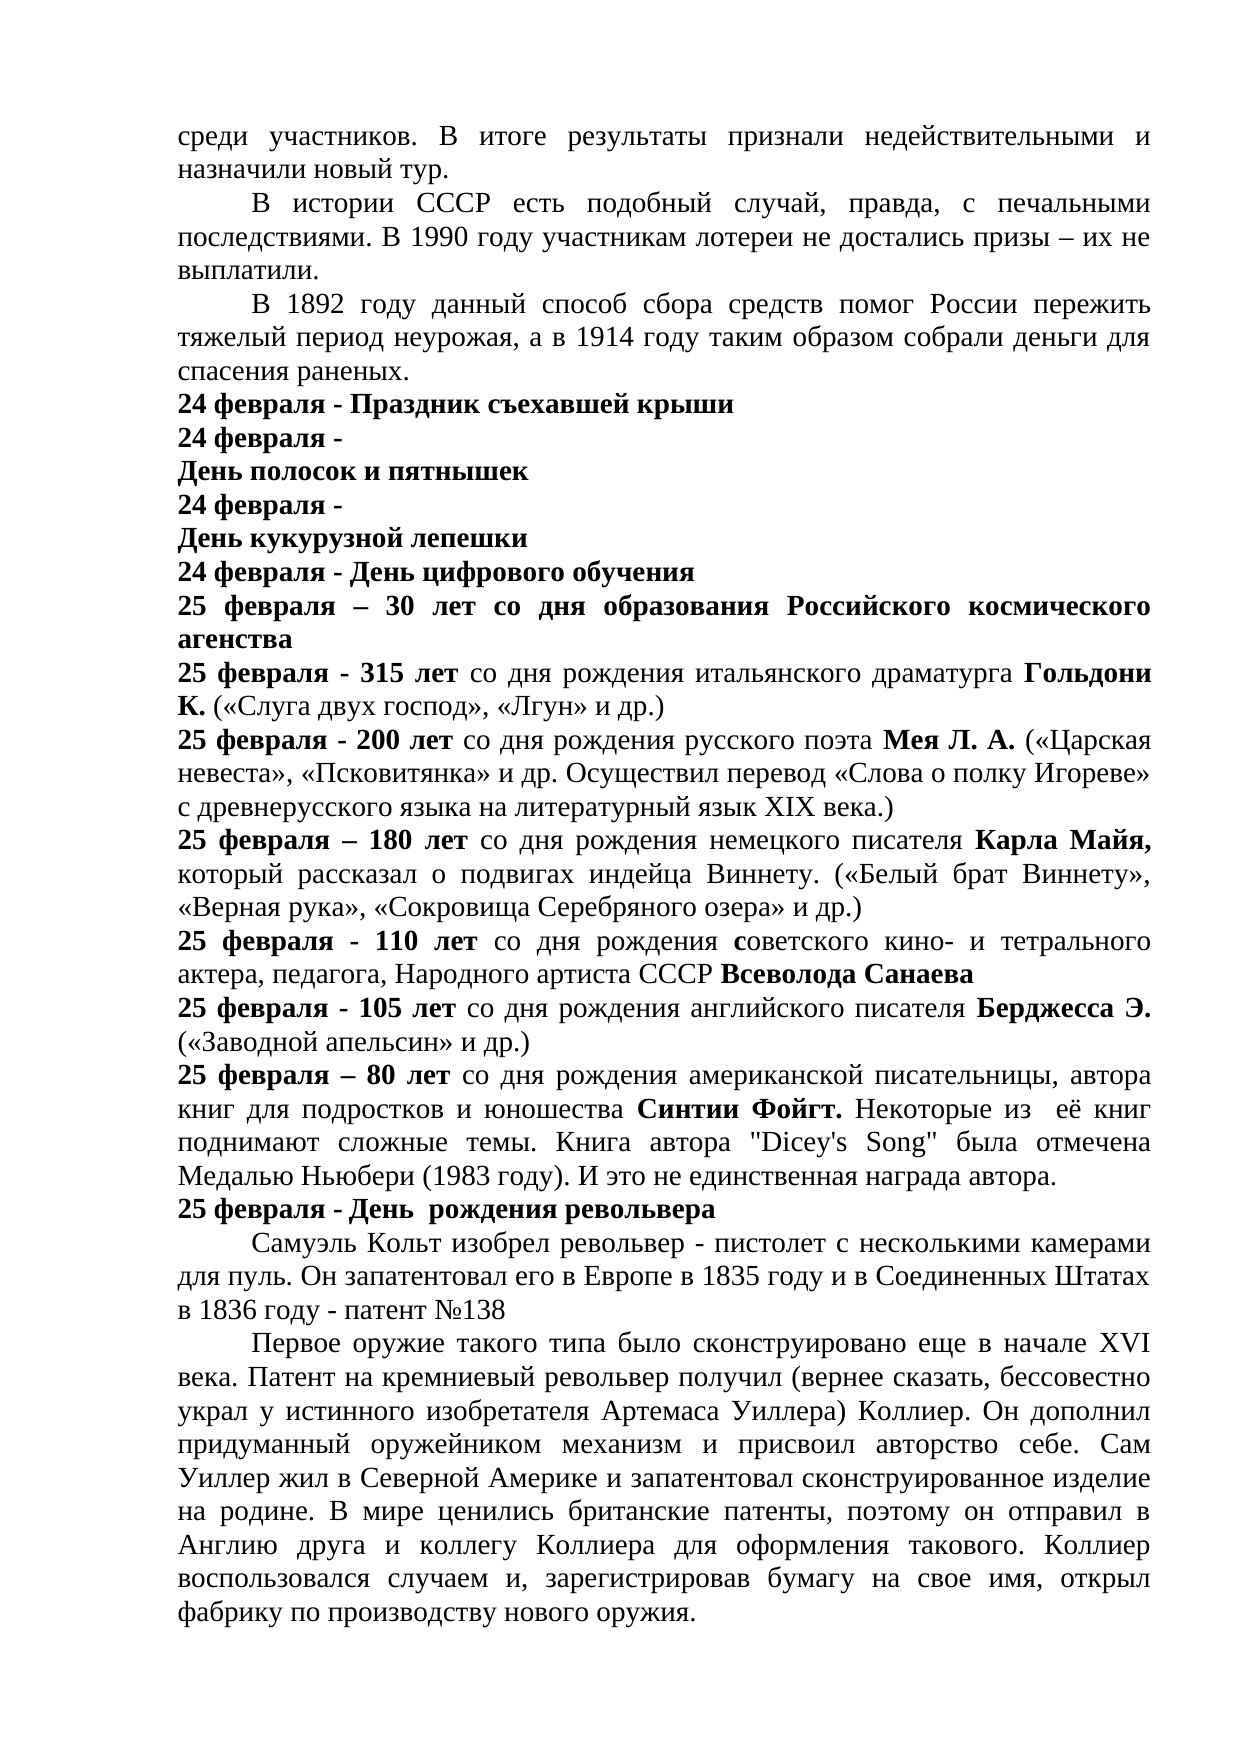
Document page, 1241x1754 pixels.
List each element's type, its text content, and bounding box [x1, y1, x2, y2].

text 25 февраля - 110 лет со дня рождения советского кино- и тетрального актера, педагога, Народного артиста СССР Всеволода Санаева [177, 923, 1152, 990]
text В истории СССР есть подобный случай, правда, с печальными последствиями. В 1990 году участникам лотереи не достались призы – их не выплатили. [177, 185, 1152, 286]
text 25 февраля – 30 лет со дня образования Российского космического агенства [177, 588, 1152, 655]
text День полосок и пятнышек [177, 453, 1152, 487]
text 25 февраля - 105 лет со дня рождения английского писателя Берджесса Э. («Заводной апельсин» и др.) [177, 990, 1152, 1057]
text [177, 118, 1152, 185]
text 24 февраля - Начало формы [177, 487, 1152, 521]
text 25 февраля - День рождения револьвера [177, 1191, 1152, 1225]
text Самуэль Кольт изобрел револьвер - пистолет с несколькими камерами для пуль. Он запатентовал его в Европе в 1835 году и в Соединенных Штатах в 1836 году - патент №138 [177, 1225, 1152, 1326]
text В 1892 году данный способ сбора средств помог России пережить тяжелый период неурожая, а в 1914 году таким образом собрали деньги для спасения раненых. [177, 286, 1152, 386]
text 25 февраля – 80 лет со дня рождения американской писательницы, автора книг для подростков и юношества Синтии Фойгт. Некоторые из её книг поднимают сложные темы. Книга автора "Dicey's Song" была отмечена Медалью Ньюбери (1983 году). И это не единственная награда автора. [177, 1057, 1152, 1191]
text День кукурузной лепешки Начало формыКонец формы [177, 521, 1152, 554]
text 25 февраля - 315 лет со дня рождения итальянского драматурга Гольдони К. («Слуга двух господ», «Лгун» и др.) [177, 655, 1152, 722]
text 25 февраля – 180 лет со дня рождения немецкого писателя Карла Майя, который рассказал о подвигах индейца Виннету. («Белый брат Виннету», «Верная рука», «Сокровища Серебряного озера» и др.) [177, 822, 1152, 923]
text 24 февраля - Начало формы [177, 420, 1152, 453]
text 24 февраля - Праздник съехавшей крыши [177, 386, 1152, 420]
text Первое оружие такого типа было сконструировано еще в начале XVI века. Патент на кремниевый револьвер получил (вернее сказать, бессовестно украл у истинного изобретателя Артемаса Уиллера) Коллиер. Он дополнил придуманный оружейником механизм и присвоил авторство себе. Сам Уиллер жил в Северной Америке и запатентовал сконструированное изделие на родине. В мире ценились британские патенты, поэтому он отправил в Англию друга и коллегу Коллиера для оформления такового. Коллиер воспользовался случаем и, зарегистрировав бумагу на свое имя, открыл фабрику по производству нового оружия. [177, 1326, 1152, 1627]
text 24 февраля - День цифрового обучения [177, 554, 1152, 588]
text 25 февраля - 200 лет со дня рождения русского поэта Мея Л. А. («Царская невеста», «Псковитянка» и др. Осуществил перевод «Слова о полку Игореве» с древнерусского языка на литературный язык XIX века.) [177, 722, 1152, 822]
